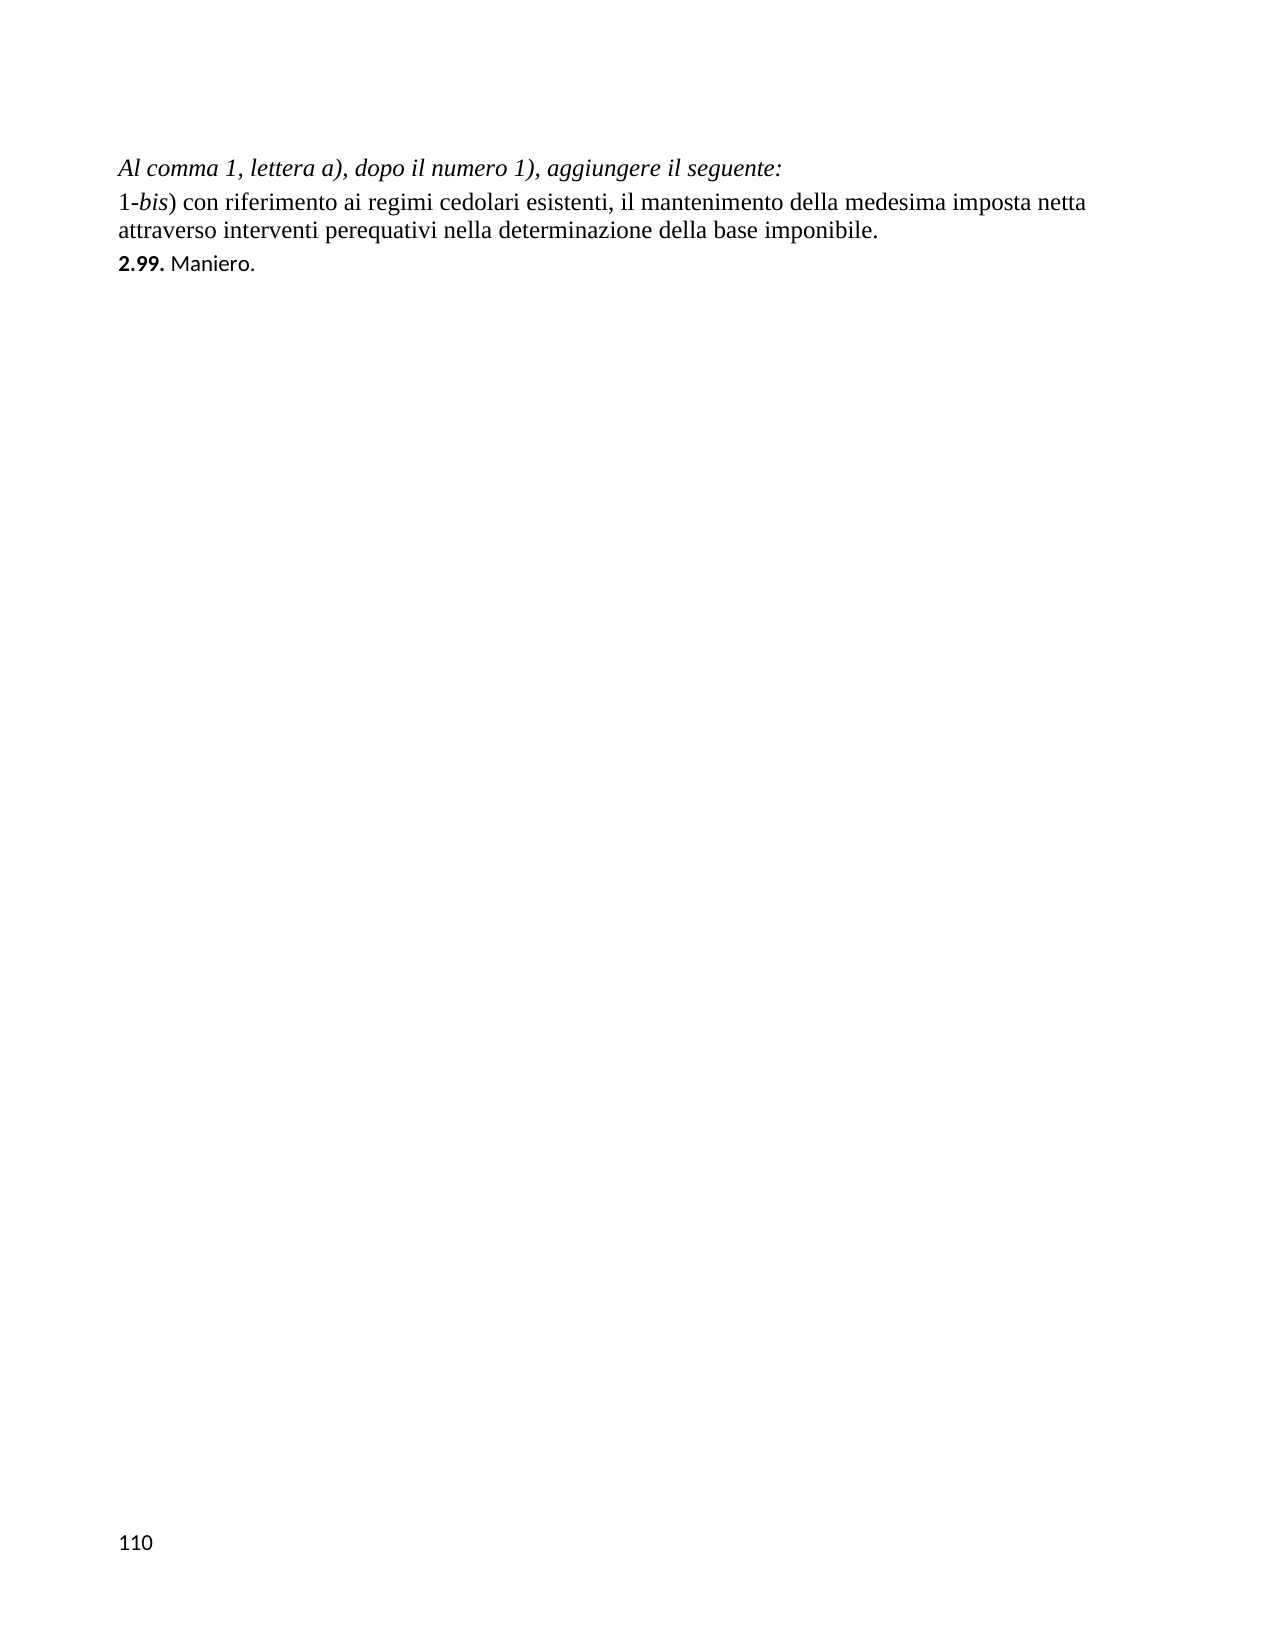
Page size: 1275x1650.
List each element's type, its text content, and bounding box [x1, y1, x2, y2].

text 2.99. Maniero. [118, 249, 1157, 277]
text 1-bis) con riferimento ai regimi cedolari esistenti, il mantenimento della medesima imposta netta attraverso interventi perequativi nella determinazione della base imponibile. [118, 187, 1157, 244]
text Al comma 1, lettera a), dopo il numero 1), aggiungere il seguente: [118, 153, 1157, 181]
